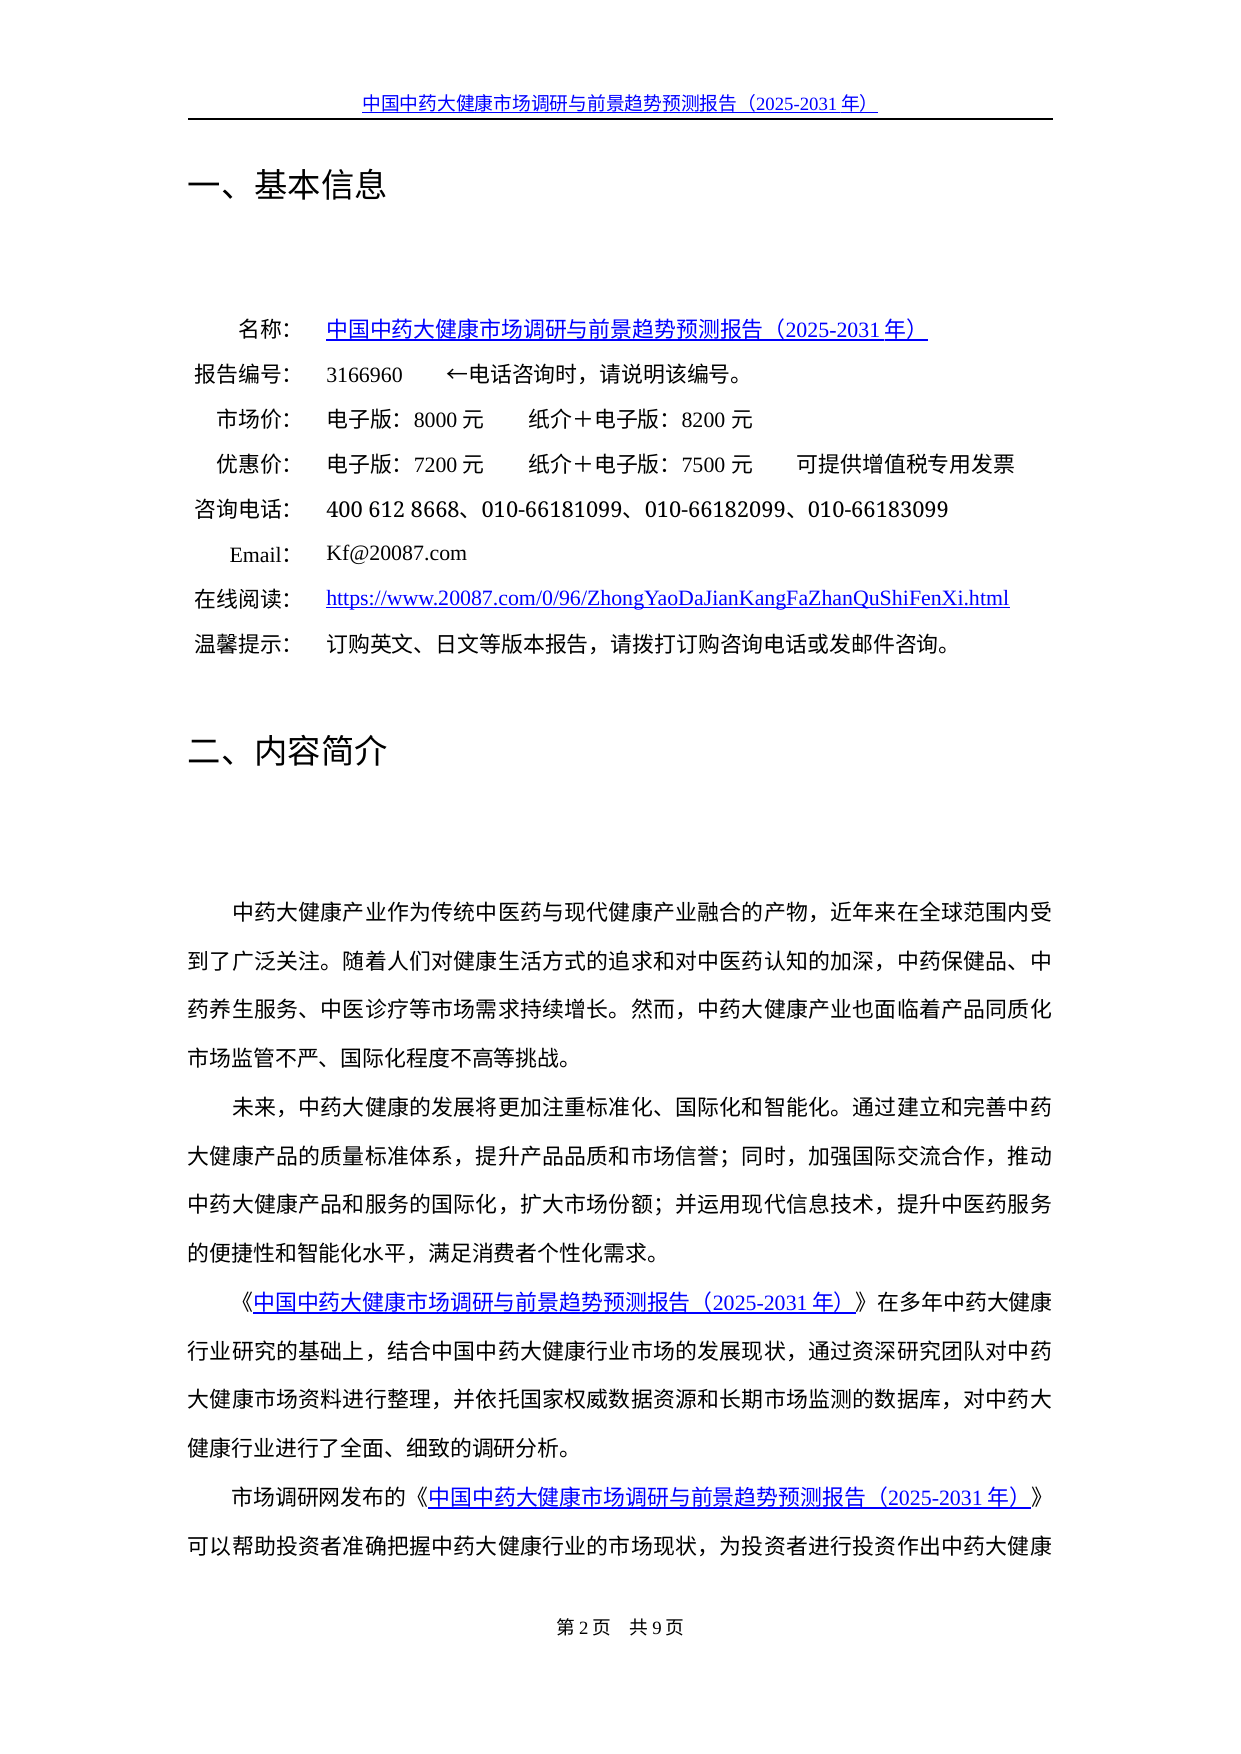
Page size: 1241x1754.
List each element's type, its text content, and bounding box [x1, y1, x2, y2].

table_cell 订购英文、日文等版本报告，请拨打订购咨询电话或发邮件咨询。 [315, 627, 1073, 672]
table_cell Kf@20087.com [315, 537, 1073, 582]
table_cell 温馨提示： [167, 627, 315, 672]
table_cell 3166960 ←电话咨询时，请说明该编号。 [315, 357, 1073, 402]
title 二、内容简介 [187, 717, 1053, 782]
table_cell 咨询电话： [167, 492, 315, 537]
table_cell 市场价： [167, 402, 315, 447]
table_cell [315, 582, 1073, 627]
table_cell 优惠价： [167, 447, 315, 492]
table_cell 电子版：7200 元 纸介＋电子版：7500 元 可提供增值税专用发票 [315, 447, 1073, 492]
title 一、基本信息 [187, 150, 1053, 215]
table_header 中国中药大健康市场调研与前景趋势预测报告（2025-2031年） [315, 312, 1073, 357]
table_cell Email： [167, 537, 315, 582]
table_cell 在线阅读： [167, 582, 315, 627]
table_cell 电子版：8000 元 纸介＋电子版：8200 元 [315, 402, 1073, 447]
table_header 名称： [167, 312, 315, 357]
table_cell 报告编号： [167, 357, 315, 402]
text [187, 894, 1053, 1561]
table_cell 400 612 8668、010-66181099、010-66182099、010-66183099 [315, 492, 1073, 537]
